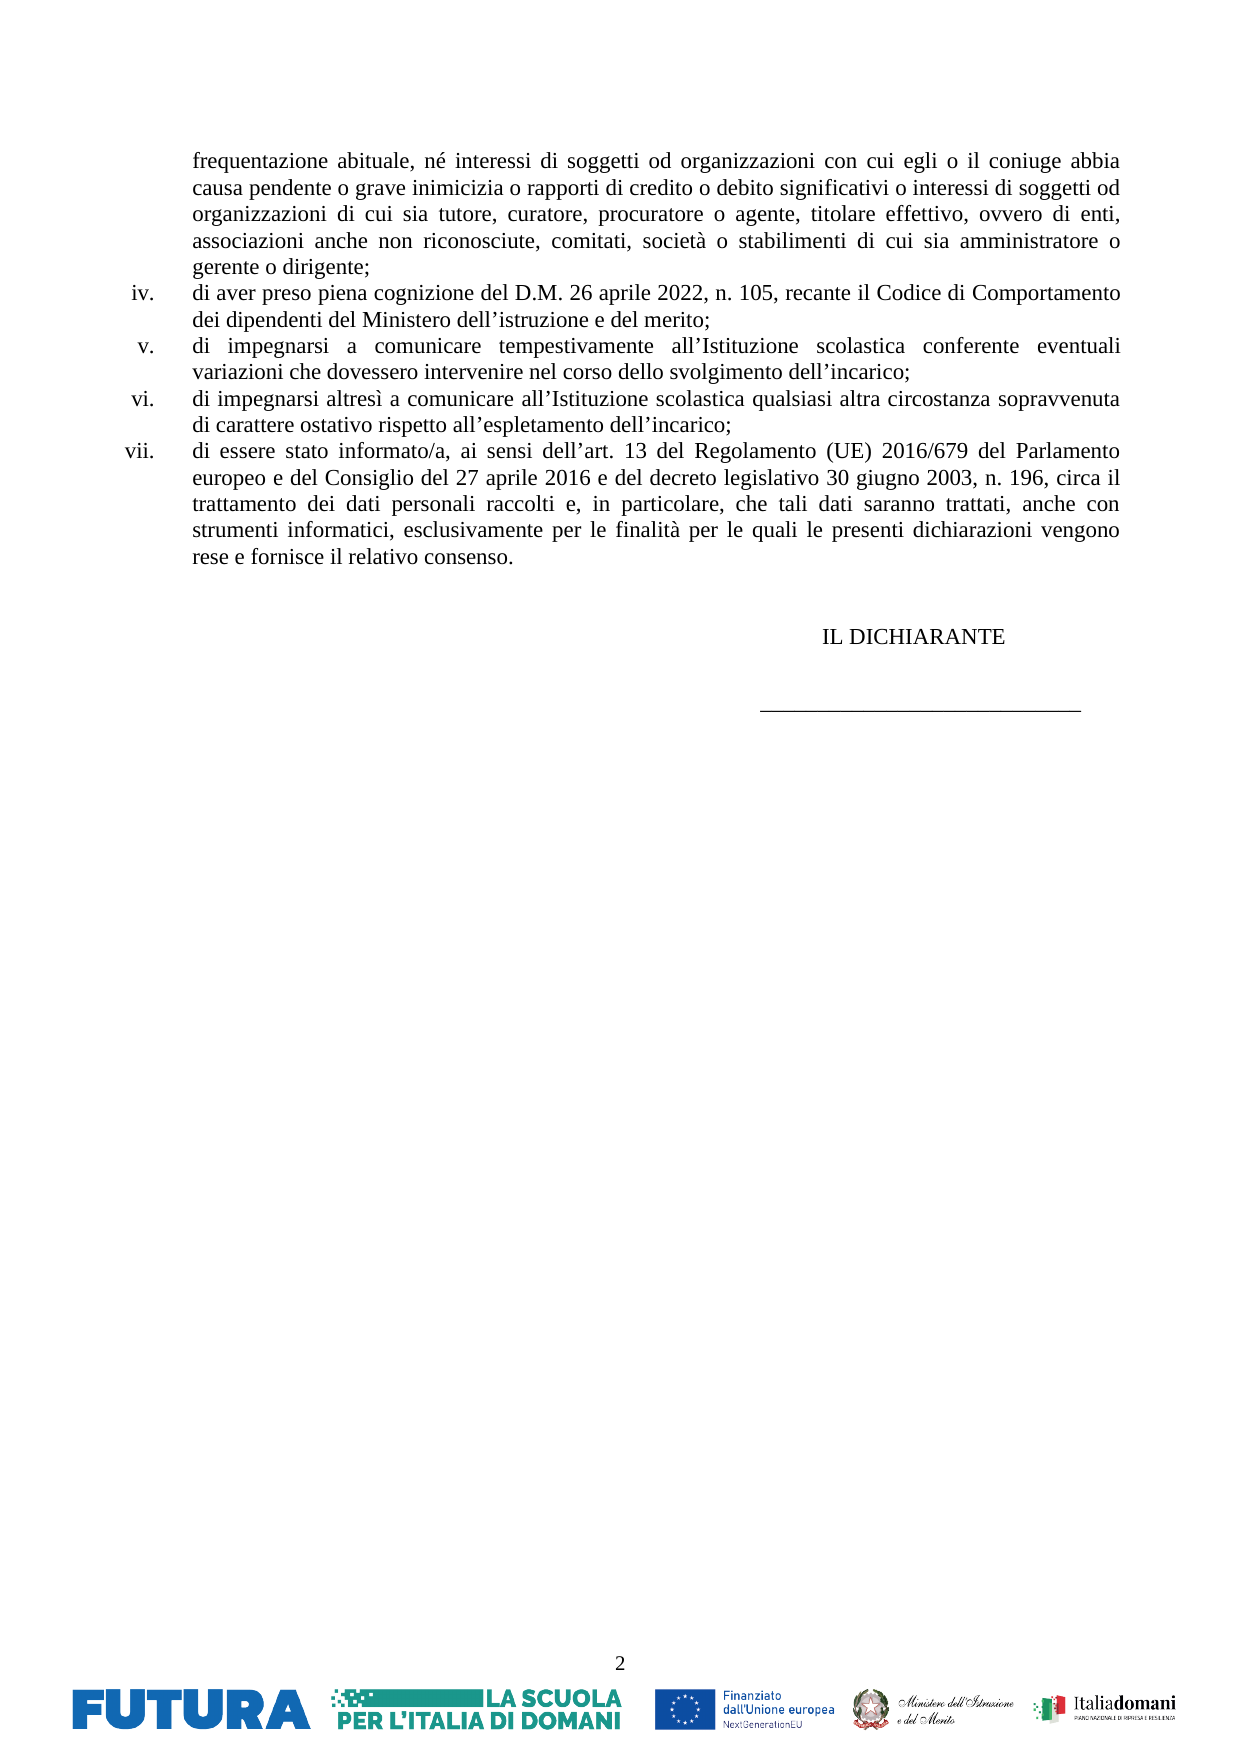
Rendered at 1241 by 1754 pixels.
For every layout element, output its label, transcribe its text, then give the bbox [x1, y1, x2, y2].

text ____________________________ [634, 688, 1122, 714]
list di impegnarsi altresì a comunicare all’Istituzione scolastica qualsiasi altra circostanza sopravvenuta di carattere ostativo rispetto all’espletamento dell’incarico; [154, 385, 1122, 437]
list di essere stato informato/a, ai sensi dell’art. 13 del Regolamento (UE) 2016/679 del Parlamento europeo e del Consiglio del 27 aprile 2016 e del decreto legislativo 30 giugno 2003, n. 196, circa il trattamento dei dati personali raccolti e, in particolare, che tali dati saranno trattati, anche con strumenti informatici, esclusivamente per le finalità per le quali le presenti dichiarazioni vengono rese e fornisce il relativo consenso. [154, 437, 1122, 569]
list di impegnarsi a comunicare tempestivamente all’Istituzione scolastica conferente eventuali variazioni che dovessero intervenire nel corso dello svolgimento dell’incarico; [154, 332, 1122, 385]
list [154, 148, 1122, 279]
picture [71, 1686, 1178, 1733]
list di aver preso piena cognizione del D.M. 26 aprile 2022, n. 105, recante il Codice di Comportamento dei dipendenti del Ministero dell’istruzione e del merito; [154, 279, 1122, 332]
text IL DICHIARANTE [118, 623, 1122, 676]
